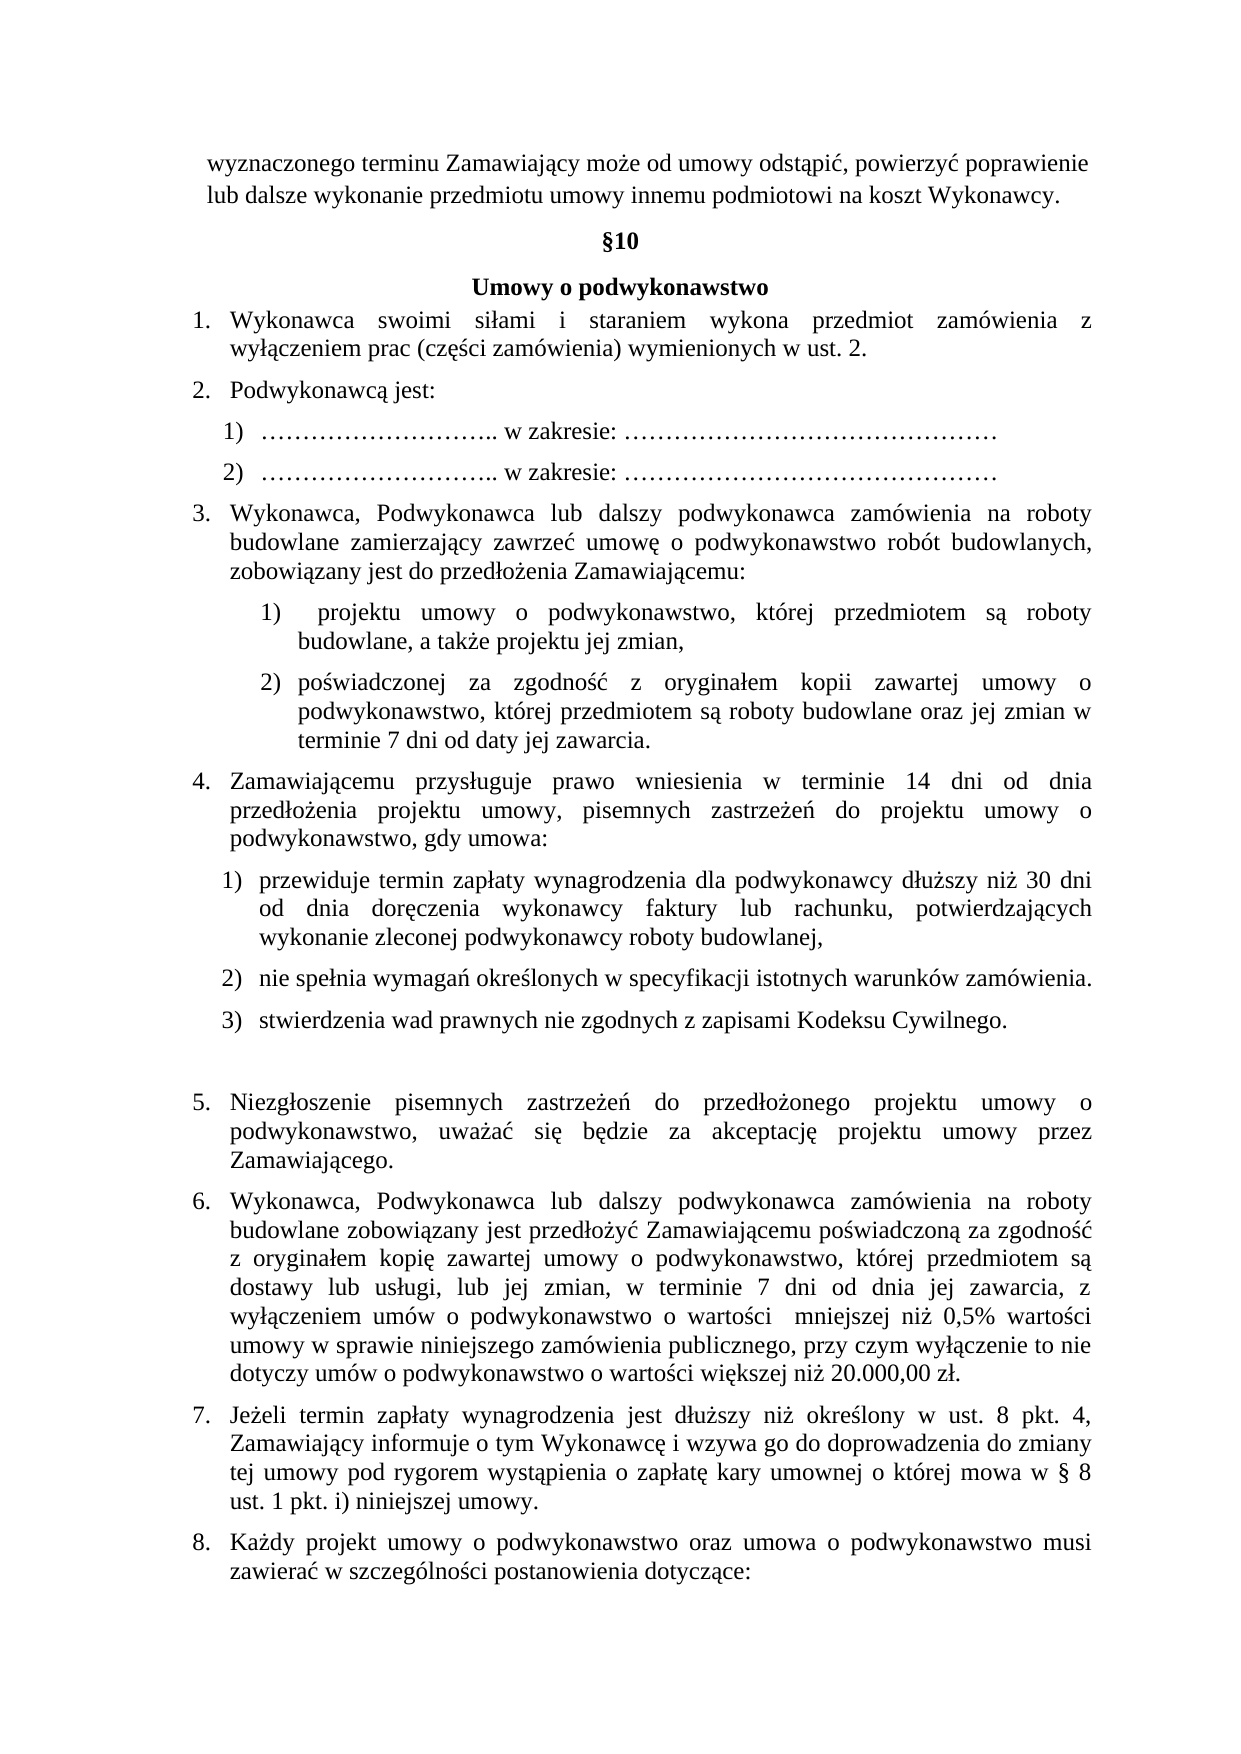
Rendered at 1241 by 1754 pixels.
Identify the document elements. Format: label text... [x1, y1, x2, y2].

list Niezgłoszenie pisemnych zastrzeżeń do przedłożonego projektu umowy o podwykonawstwo, uważać się będzie za akceptację projektu umowy przez Zamawiającego. [192, 1087, 1093, 1173]
list Wykonawca swoimi siłami i staraniem wykona przedmiot zamówienia z wyłączeniem prac (części zamówienia) wymienionych w ust. 2. [192, 305, 1093, 362]
list ……………………….. w zakresie: ……………………………………… [223, 457, 1093, 486]
list nie spełnia wymagań określonych w specyfikacji istotnych warunków zamówienia. [221, 963, 1093, 992]
text §10 [148, 226, 1093, 255]
list stwierdzenia wad prawnych nie zgodnych z zapisami Kodeksu Cywilnego. [221, 1005, 1093, 1033]
list ……………………….. w zakresie: ……………………………………… [223, 416, 1093, 445]
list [148, 148, 1093, 209]
list Wykonawca, Podwykonawca lub dalszy podwykonawca zamówienia na roboty budowlane zamierzający zawrzeć umowę o podwykonawstwo robót budowlanych, zobowiązany jest do przedłożenia Zamawiającemu: [192, 498, 1093, 585]
list poświadczonej za zgodność z oryginałem kopii zawartej umowy o podwykonawstwo, której przedmiotem są roboty budowlane oraz jej zmian w terminie 7 dni od daty jej zawarcia. [260, 667, 1093, 753]
text Umowy o podwykonawstwo [148, 272, 1093, 300]
list Wykonawca, Podwykonawca lub dalszy podwykonawca zamówienia na roboty budowlane zobowiązany jest przedłożyć Zamawiającemu poświadczoną za zgodność z oryginałem kopię zawartej umowy o podwykonawstwo, której przedmiotem są dostawy lub usługi, lub jej zmian, w terminie 7 dni od dnia jej zawarcia, z wyłączeniem umów o podwykonawstwo o wartości mniejszej niż 0,5% wartości umowy w sprawie niniejszego zamówienia publicznego, przy czym wyłączenie to nie dotyczy umów o podwykonawstwo o wartości większej niż 20.000,00 zł. [192, 1186, 1093, 1387]
list Jeżeli termin zapłaty wynagrodzenia jest dłuższy niż określony w ust. 8 pkt. 4, Zamawiający informuje o tym Wykonawcę i wzywa go do doprowadzenia do zmiany tej umowy pod rygorem wystąpienia o zapłatę kary umownej o której mowa w § 8 ust. 1 pkt. i) niniejszej umowy. [192, 1400, 1093, 1515]
list Każdy projekt umowy o podwykonawstwo oraz umowa o podwykonawstwo musi zawierać w szczególności postanowienia dotyczące: [192, 1527, 1093, 1585]
list Podwykonawcą jest: [192, 375, 1093, 403]
list Zamawiającemu przysługuje prawo wniesienia w terminie 14 dni od dnia przedłożenia projektu umowy, pisemnych zastrzeżeń do projektu umowy o podwykonawstwo, gdy umowa: [192, 766, 1093, 852]
list projektu umowy o podwykonawstwo, której przedmiotem są roboty budowlane, a także projektu jej zmian, [260, 597, 1093, 655]
list przewiduje termin zapłaty wynagrodzenia dla podwykonawcy dłuższy niż 30 dni od dnia doręczenia wykonawcy faktury lub rachunku, potwierdzających wykonanie zleconej podwykonawcy roboty budowlanej, [221, 865, 1093, 951]
